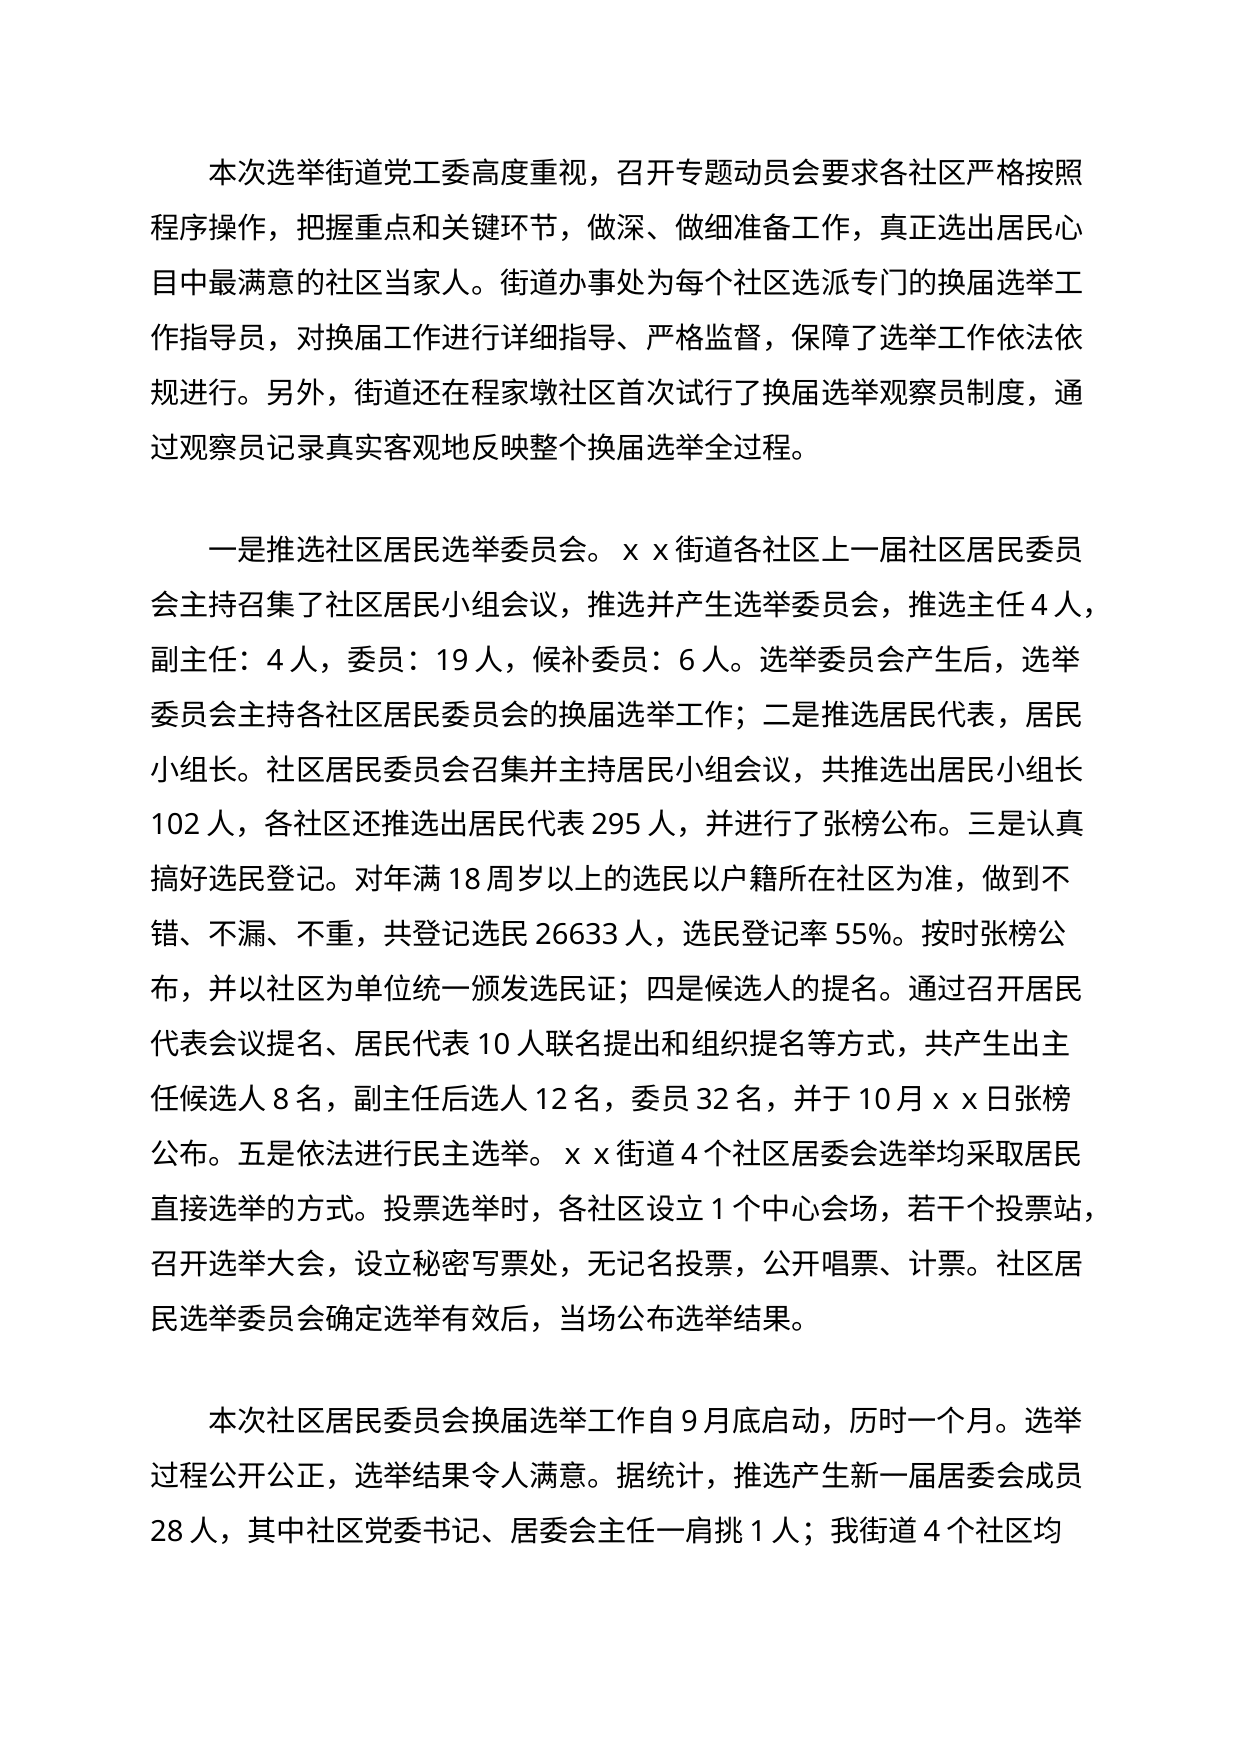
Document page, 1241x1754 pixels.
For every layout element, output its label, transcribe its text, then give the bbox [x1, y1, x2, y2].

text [150, 1397, 1090, 1550]
text 本次选举街道党工委高度重视，召开专题动员会要求各社区严格按照程序操作，把握重点和关键环节，做深、做细准备工作，真正选出居民心目中最满意的社区当家人。街道办事处为每个社区选派专门的换届选举工作指导员，对换届工作进行详细指导、严格监督，保障了选举工作依法依规进行。另外，街道还在程家墩社区首次试行了换届选举观察员制度，通过观察员记录真实客观地反映整个换届选举全过程。 [150, 150, 1090, 467]
text 一是推选社区居民选举委员会。ｘｘ街道各社区上一届社区居民委员会主持召集了社区居民小组会议，推选并产生选举委员会，推选主任4人，副主任：4人，委员：19人，候补委员：6人。选举委员会产生后，选举委员会主持各社区居民委员会的换届选举工作；二是推选居民代表，居民小组长。社区居民委员会召集并主持居民小组会议，共推选出居民小组长102人，各社区还推选出居民代表295人，并进行了张榜公布。三是认真搞好选民登记。对年满18周岁以上的选民以户籍所在社区为准，做到不错、不漏、不重，共登记选民26633人，选民登记率55%。按时张榜公布，并以社区为单位统一颁发选民证；四是候选人的提名。通过召开居民代表会议提名、居民代表10人联名提出和组织提名等方式，共产生出主任候选人8名，副主任后选人12名，委员32名，并于10月ｘｘ日张榜公布。五是依法进行民主选举。ｘｘ街道4个社区居委会选举均采取居民直接选举的方式。投票选举时，各社区设立1个中心会场，若干个投票站，召开选举大会，设立秘密写票处，无记名投票，公开唱票、计票。社区居民选举委员会确定选举有效后，当场公布选举结果。 [150, 526, 1090, 1338]
